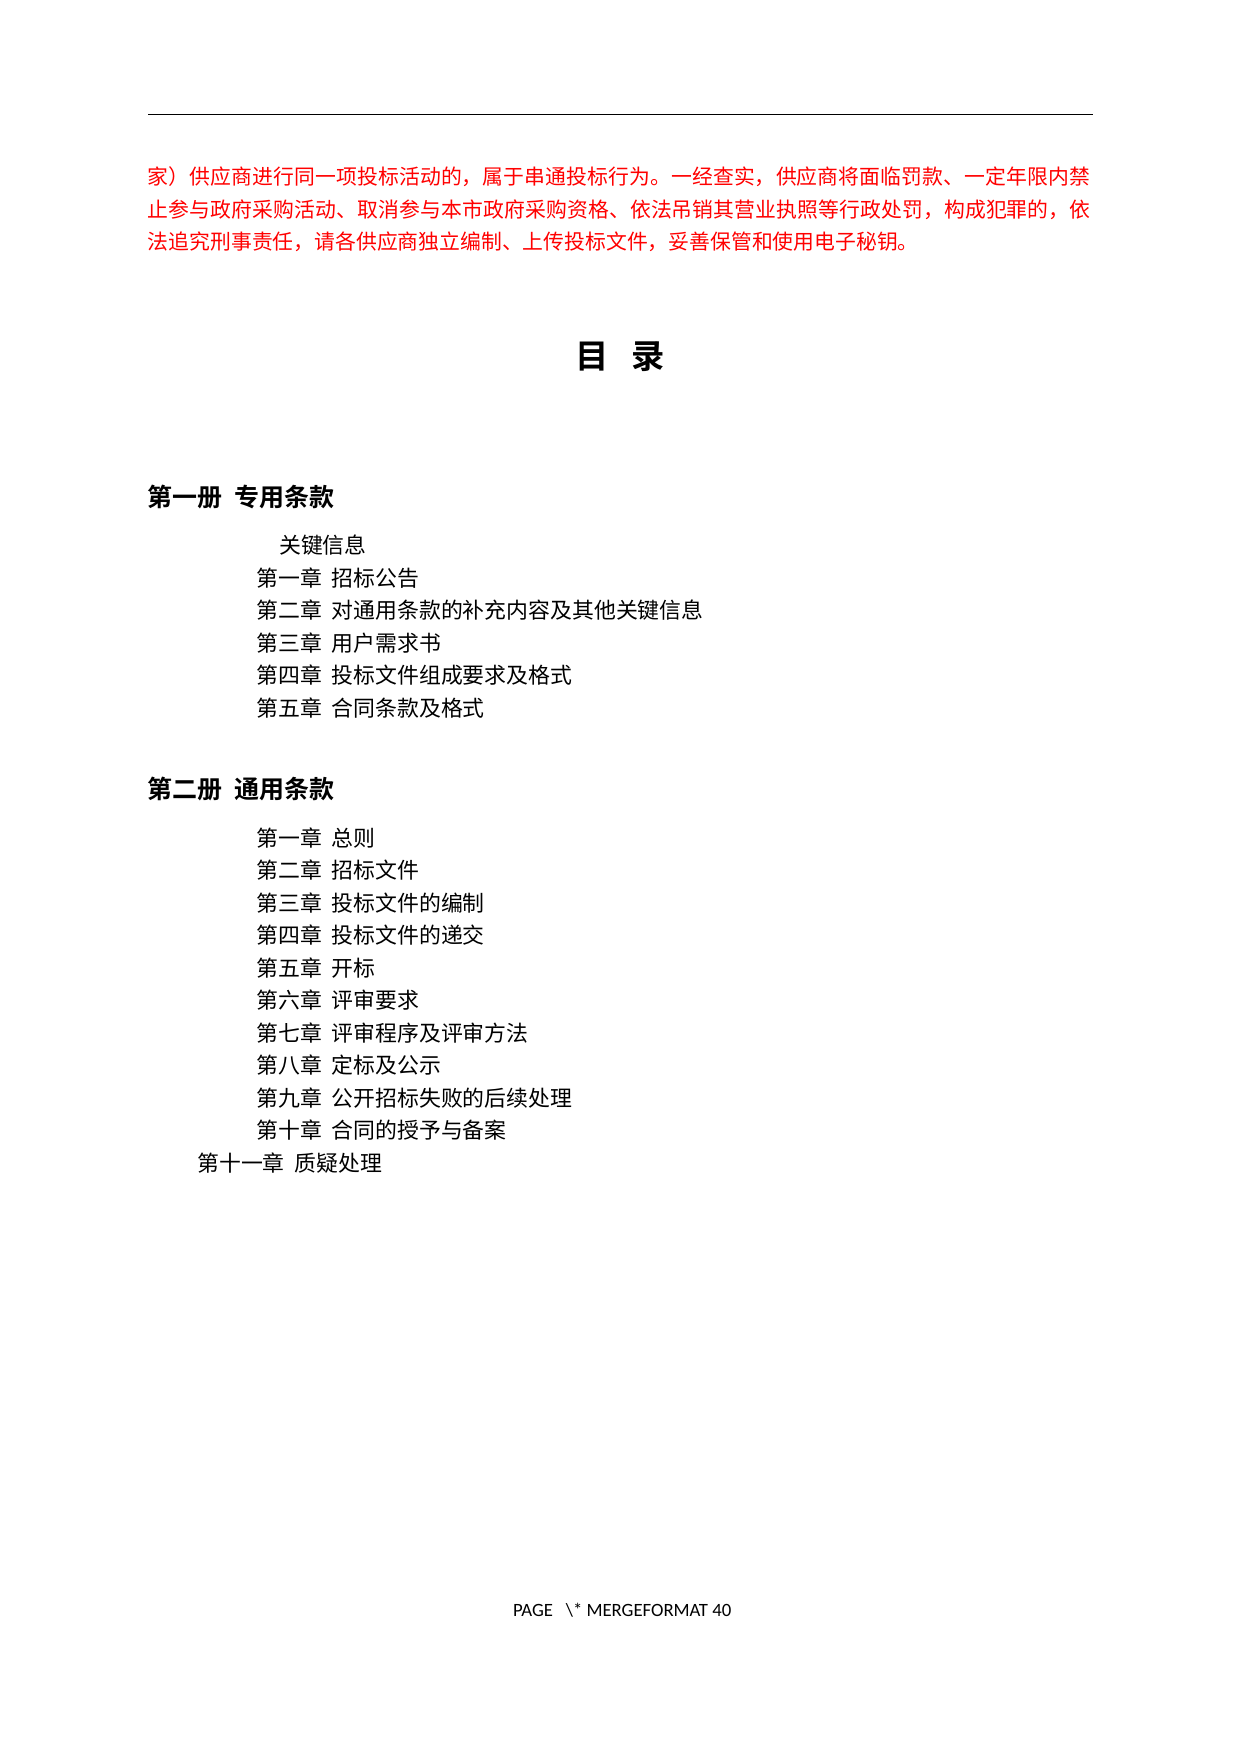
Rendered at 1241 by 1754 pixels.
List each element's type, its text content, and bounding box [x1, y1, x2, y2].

text 第四章 投标文件组成要求及格式 [213, 658, 1093, 691]
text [148, 159, 1093, 257]
text 第一章 总则 [213, 821, 1093, 853]
text 第二册 通用条款 [148, 756, 1093, 821]
text 第七章 评审程序及评审方法 [213, 1016, 1093, 1048]
text 第五章 合同条款及格式 [213, 691, 1093, 723]
text 第六章 评审要求 [213, 983, 1093, 1016]
text 第三章 投标文件的编制 [213, 886, 1093, 918]
text 第八章 定标及公示 [213, 1048, 1093, 1081]
text 第三章 用户需求书 [213, 626, 1093, 658]
text 第二章 对通用条款的补充内容及其他关键信息 [213, 593, 1093, 626]
text 目 录 [148, 322, 1093, 387]
text 第十章 合同的授予与备案 [213, 1113, 1093, 1146]
text 关键信息 [213, 528, 1093, 561]
text 第九章 公开招标失败的后续处理 [213, 1081, 1093, 1113]
text 第一册 专用条款 [148, 463, 1093, 528]
text 第十一章 质疑处理 [148, 1146, 1093, 1178]
text 第四章 投标文件的递交 [213, 918, 1093, 951]
text 第五章 开标 [213, 951, 1093, 983]
text 第二章 招标文件 [213, 853, 1093, 886]
text 第一章 招标公告 [213, 561, 1093, 593]
